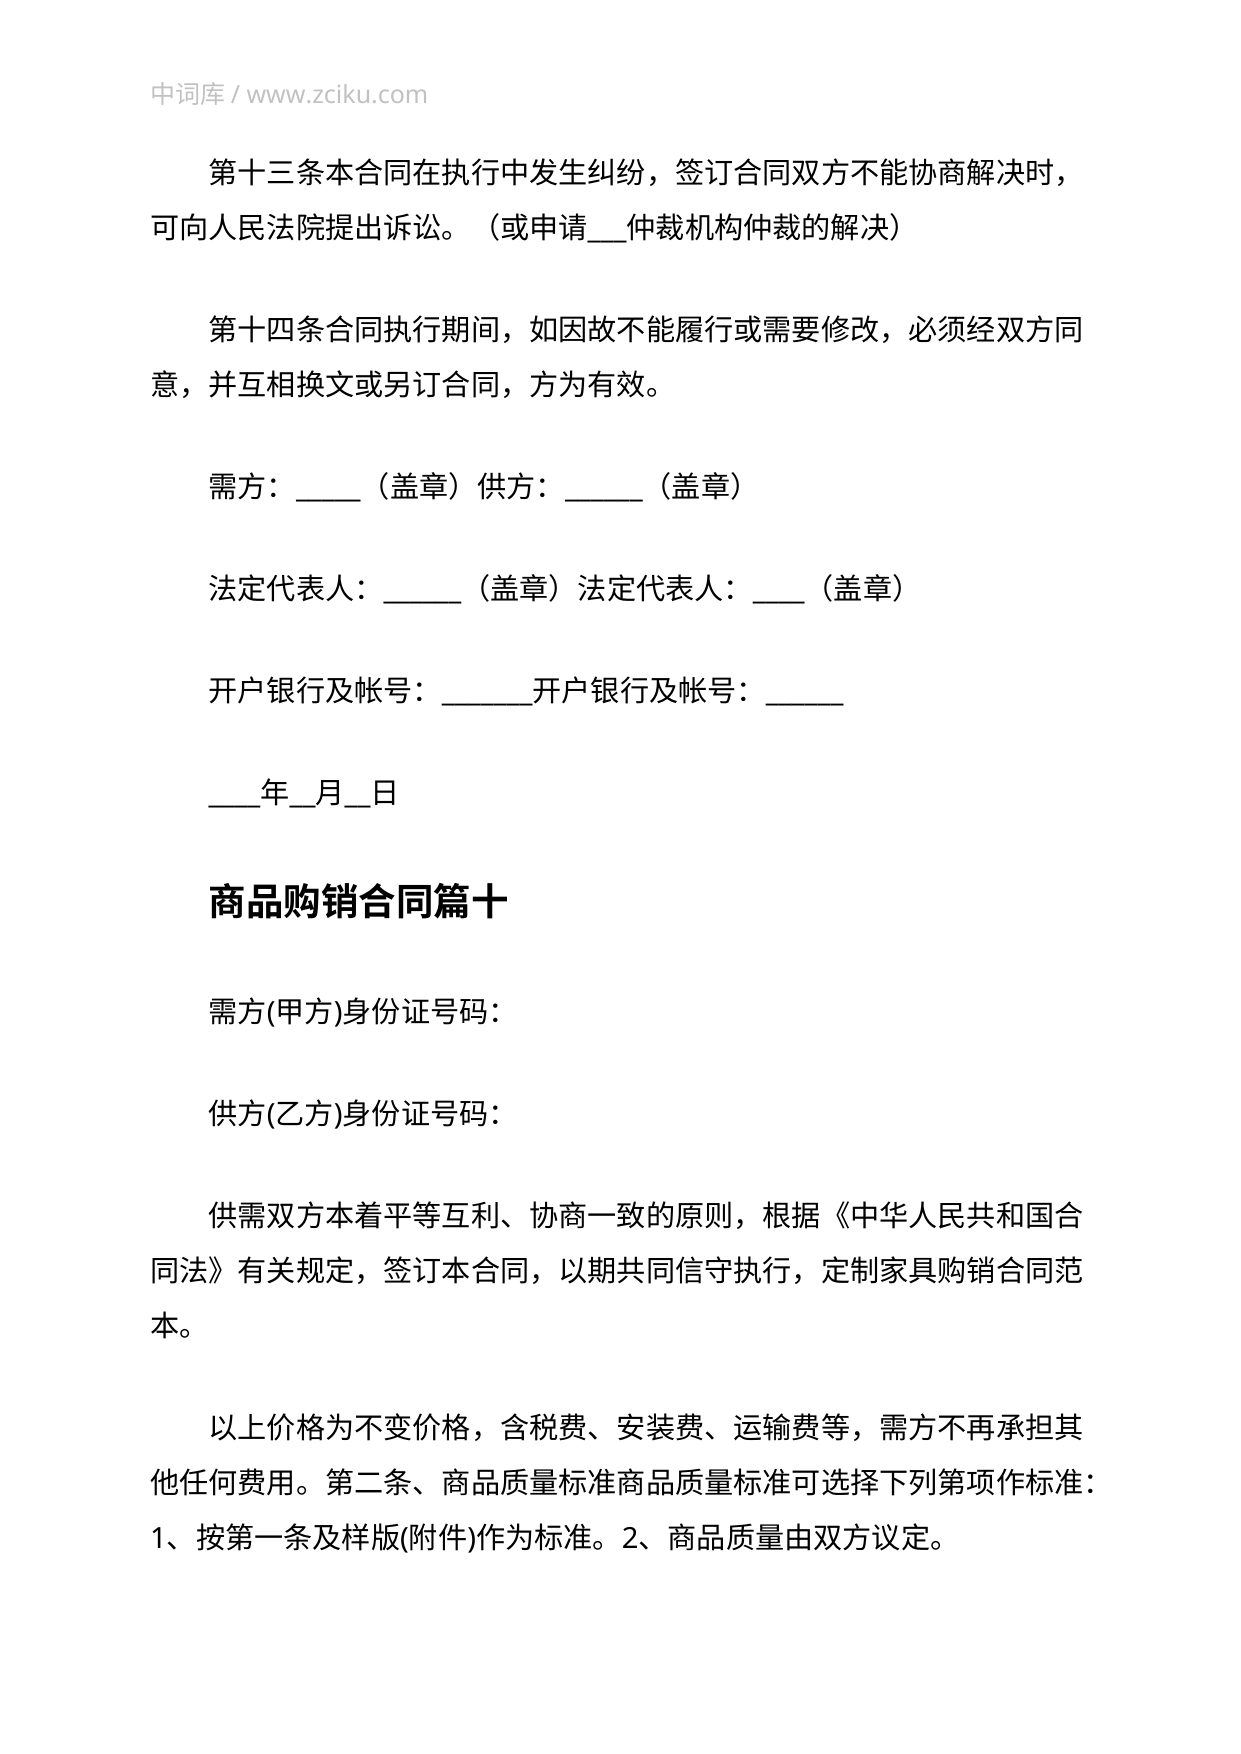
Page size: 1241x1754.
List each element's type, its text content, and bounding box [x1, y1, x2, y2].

text 需方：_____（盖章）供方：______（盖章） [150, 463, 1090, 506]
text 第十三条本合同在执行中发生纠纷，签订合同双方不能协商解决时，可向人民法院提出诉讼。（或申请___仲裁机构仲裁的解决） [150, 150, 1090, 247]
text 法定代表人：______（盖章）法定代表人：____（盖章） [150, 566, 1090, 608]
text 第十四条合同执行期间，如因故不能履行或需要修改，必须经双方同意，并互相换文或另订合同，方为有效。 [150, 307, 1090, 404]
text ____年__月__日 [150, 769, 1090, 812]
text 需方(甲方)身份证号码： [150, 989, 1090, 1031]
text 商品购销合同篇十 [150, 871, 1090, 926]
text 开户银行及帐号：_______开户银行及帐号：______ [150, 667, 1090, 710]
text 以上价格为不变价格，含税费、安装费、运输费等，需方不再承担其他任何费用。第二条、商品质量标准商品质量标准可选择下列第项作标准：1、按第一条及样版(附件)作为标准。2、商品质量由双方议定。 [150, 1404, 1090, 1557]
text 供方(乙方)身份证号码： [150, 1091, 1090, 1133]
text 供需双方本着平等互利、协商一致的原则，根据《中华人民共和国合同法》有关规定，签订本合同，以期共同信守执行，定制家具购销合同范本。 [150, 1193, 1090, 1345]
